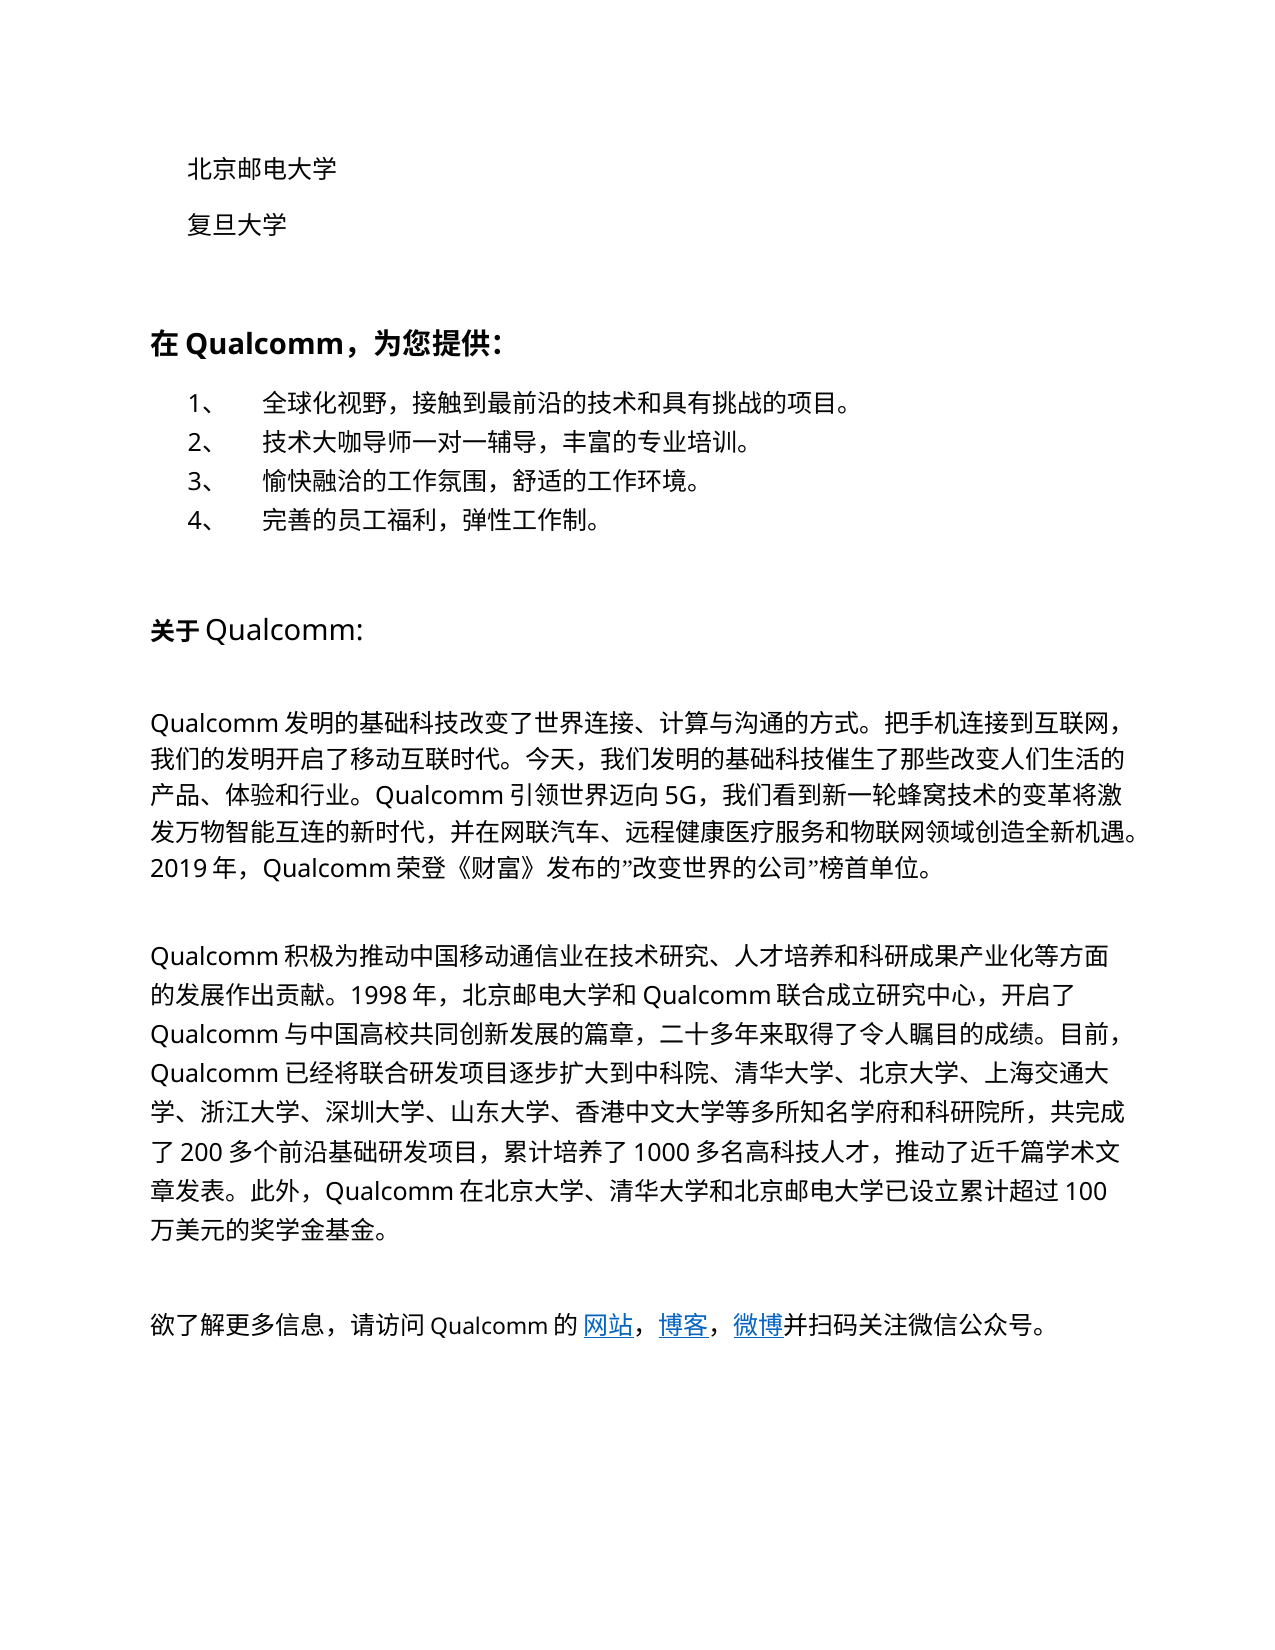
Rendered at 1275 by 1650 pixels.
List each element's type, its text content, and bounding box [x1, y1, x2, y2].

text 北京邮电大学 [187, 150, 1125, 186]
text Qualcomm积极为推动中国移动通信业在技术研究、人才培养和科研成果产业化等方面的发展作出贡献。1998年，北京邮电大学和Qualcomm联合成立研究中心，开启了Qualcomm与中国高校共同创新发展的篇章，二十多年来取得了令人瞩目的成绩。目前，Qualcomm已经将联合研发项目逐步扩大到中科院、清华大学、北京大学、上海交通大学、浙江大学、深圳大学、山东大学、香港中文大学等多所知名学府和科研院所，共完成了200多个前沿基础研发项目，累计培养了1000多名高科技人才，推动了近千篇学术文章发表。此外，Qualcomm在北京大学、清华大学和北京邮电大学已设立累计超过100万美元的奖学金基金。 [150, 937, 1125, 1246]
list 全球化视野，接触到最前沿的技术和具有挑战的项目。 [187, 383, 1125, 419]
list 愉快融洽的工作氛围，舒适的工作环境。 [187, 461, 1125, 498]
list 完善的员工福利，弹性工作制。 [187, 501, 1125, 537]
text Qualcomm发明的基础科技改变了世界连接、计算与沟通的方式。把手机连接到互联网，我们的发明开启了移动互联时代。今天，我们发明的基础科技催生了那些改变人们生活的产品、体验和行业。Qualcomm引领世界迈向5G，我们看到新一轮蜂窝技术的变革将激发万物智能互连的新时代，并在网联汽车、远程健康医疗服务和物联网领域创造全新机遇。2019年，Qualcomm荣登《财富》发布的”改变世界的公司”榜首单位。 [150, 703, 1125, 884]
text 欲了解更多信息，请访问Qualcomm的 网站，博客，微博并扫码关注微信公众号。 [150, 1306, 1125, 1342]
text 关于Qualcomm: [150, 610, 1125, 649]
text 在Qualcomm，为您提供： [150, 321, 1125, 363]
text 复旦大学 [187, 206, 1125, 242]
list 技术大咖导师一对一辅导，丰富的专业培训。 [187, 422, 1125, 459]
